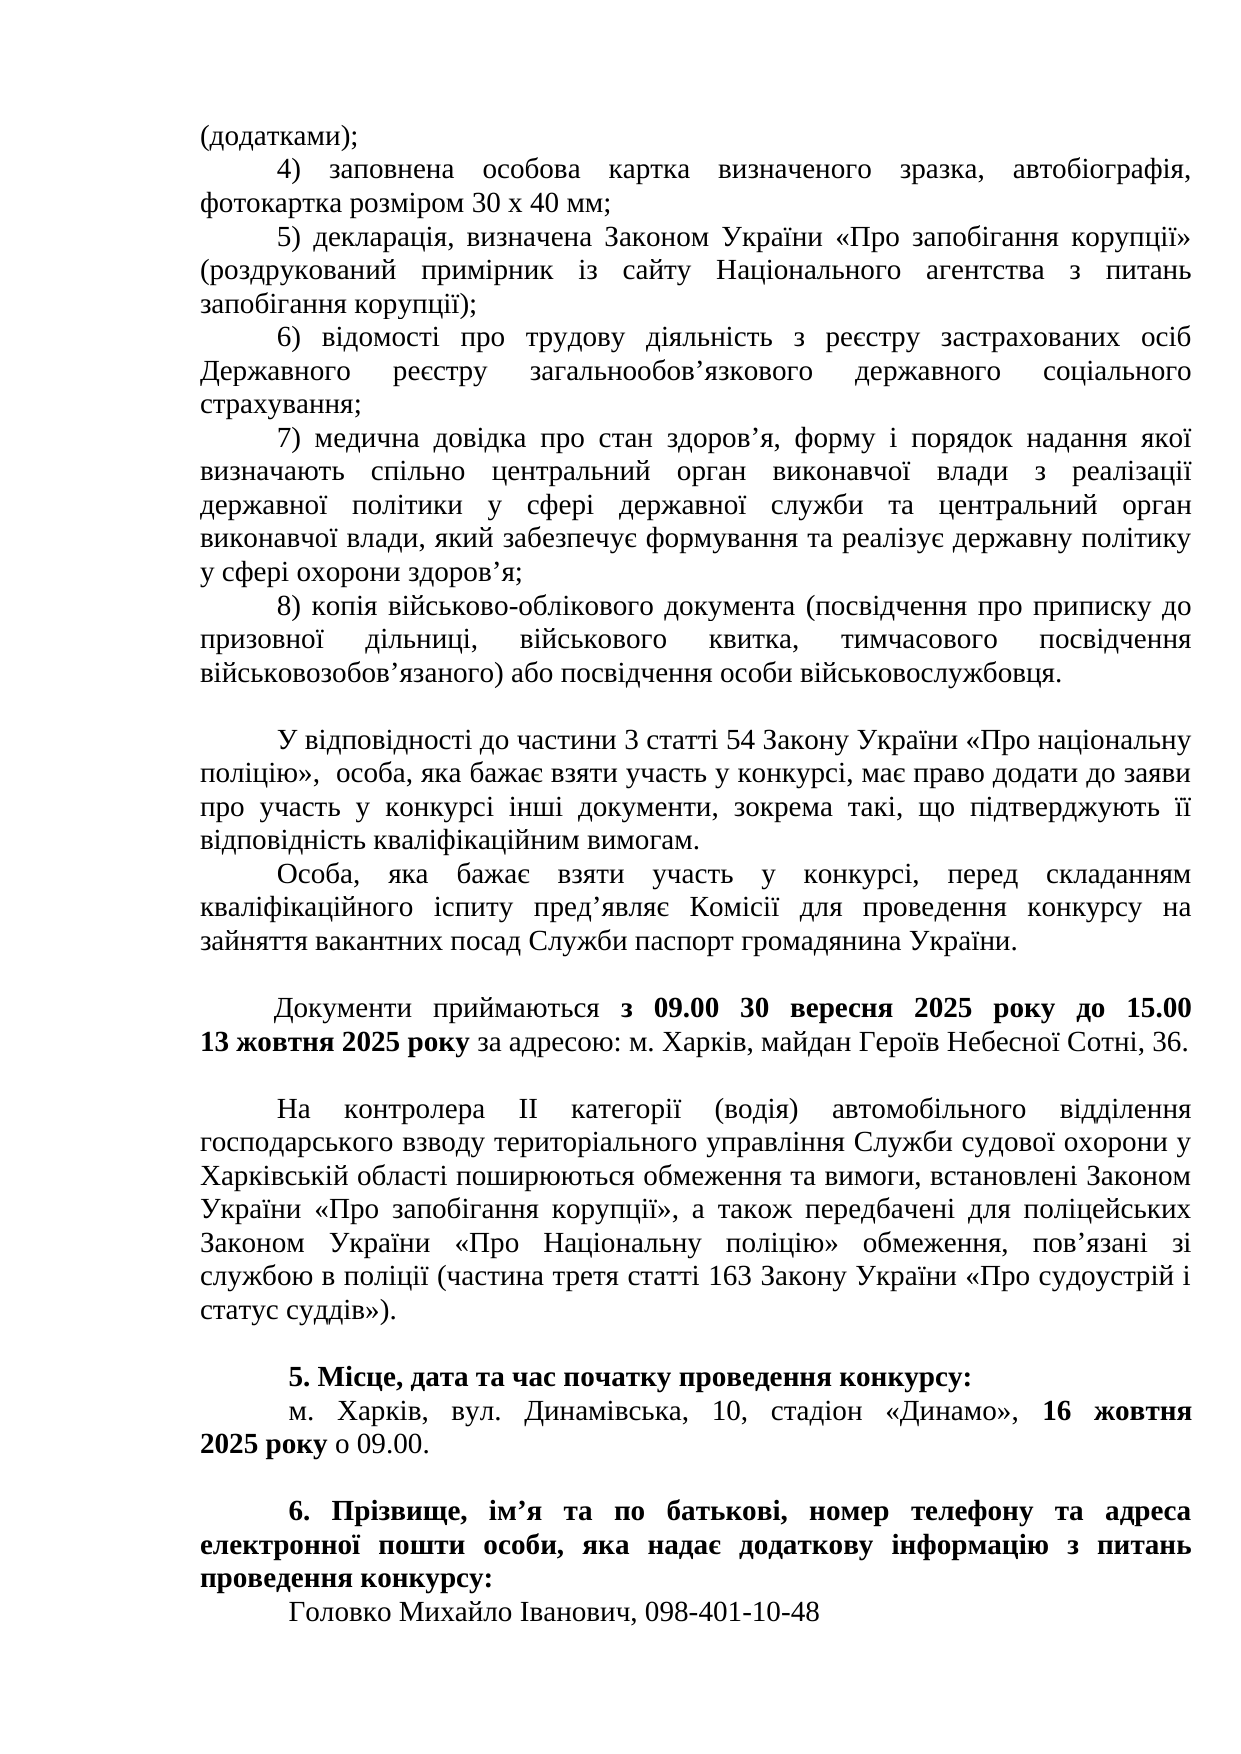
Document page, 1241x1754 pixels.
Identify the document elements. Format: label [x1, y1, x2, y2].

table_header [189, 118, 1204, 1627]
